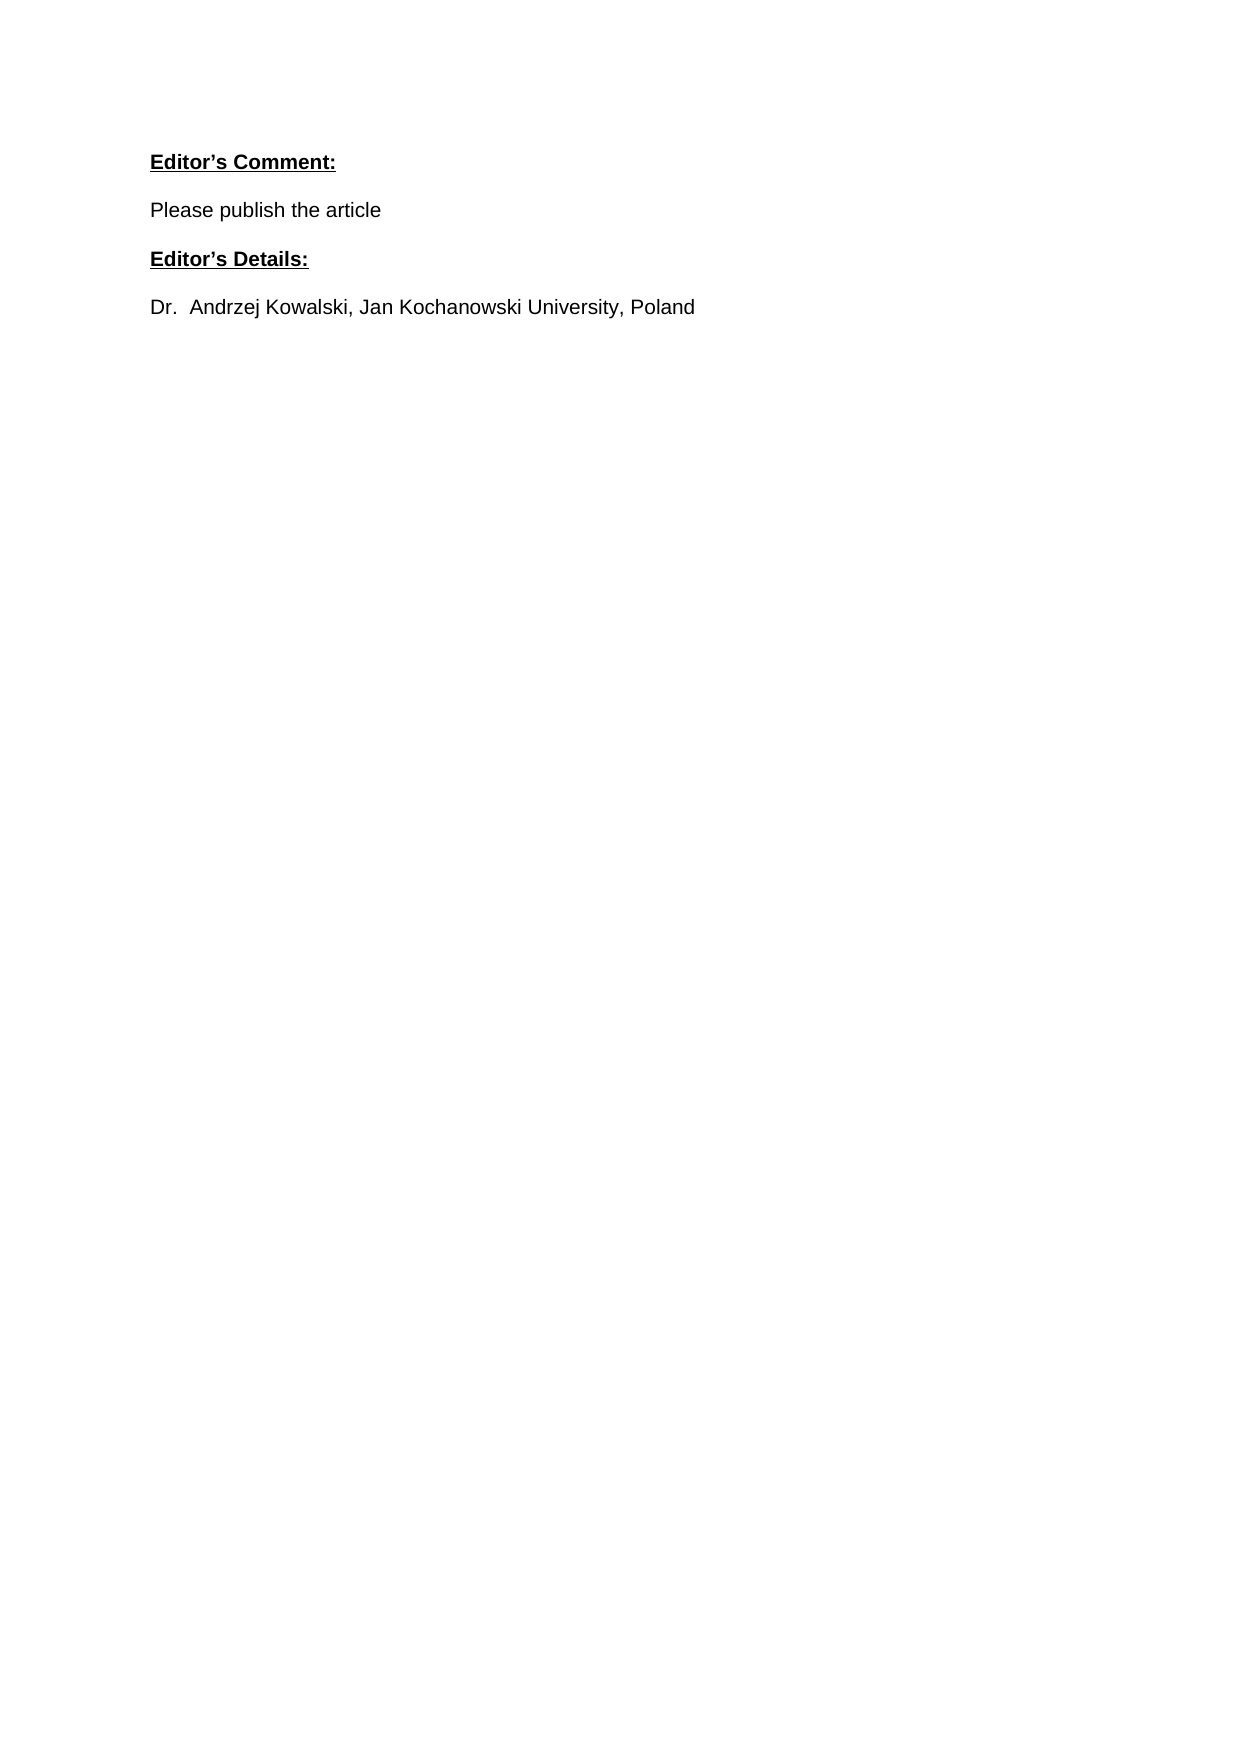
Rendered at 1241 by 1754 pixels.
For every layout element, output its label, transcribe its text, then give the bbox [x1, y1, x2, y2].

text Editor’s Details: [150, 247, 1090, 271]
text Please publish the article [150, 198, 1090, 222]
text Editor’s Comment: [150, 150, 1090, 174]
text Dr. Andrzej Kowalski, Jan Kochanowski University, Poland [150, 295, 1090, 319]
